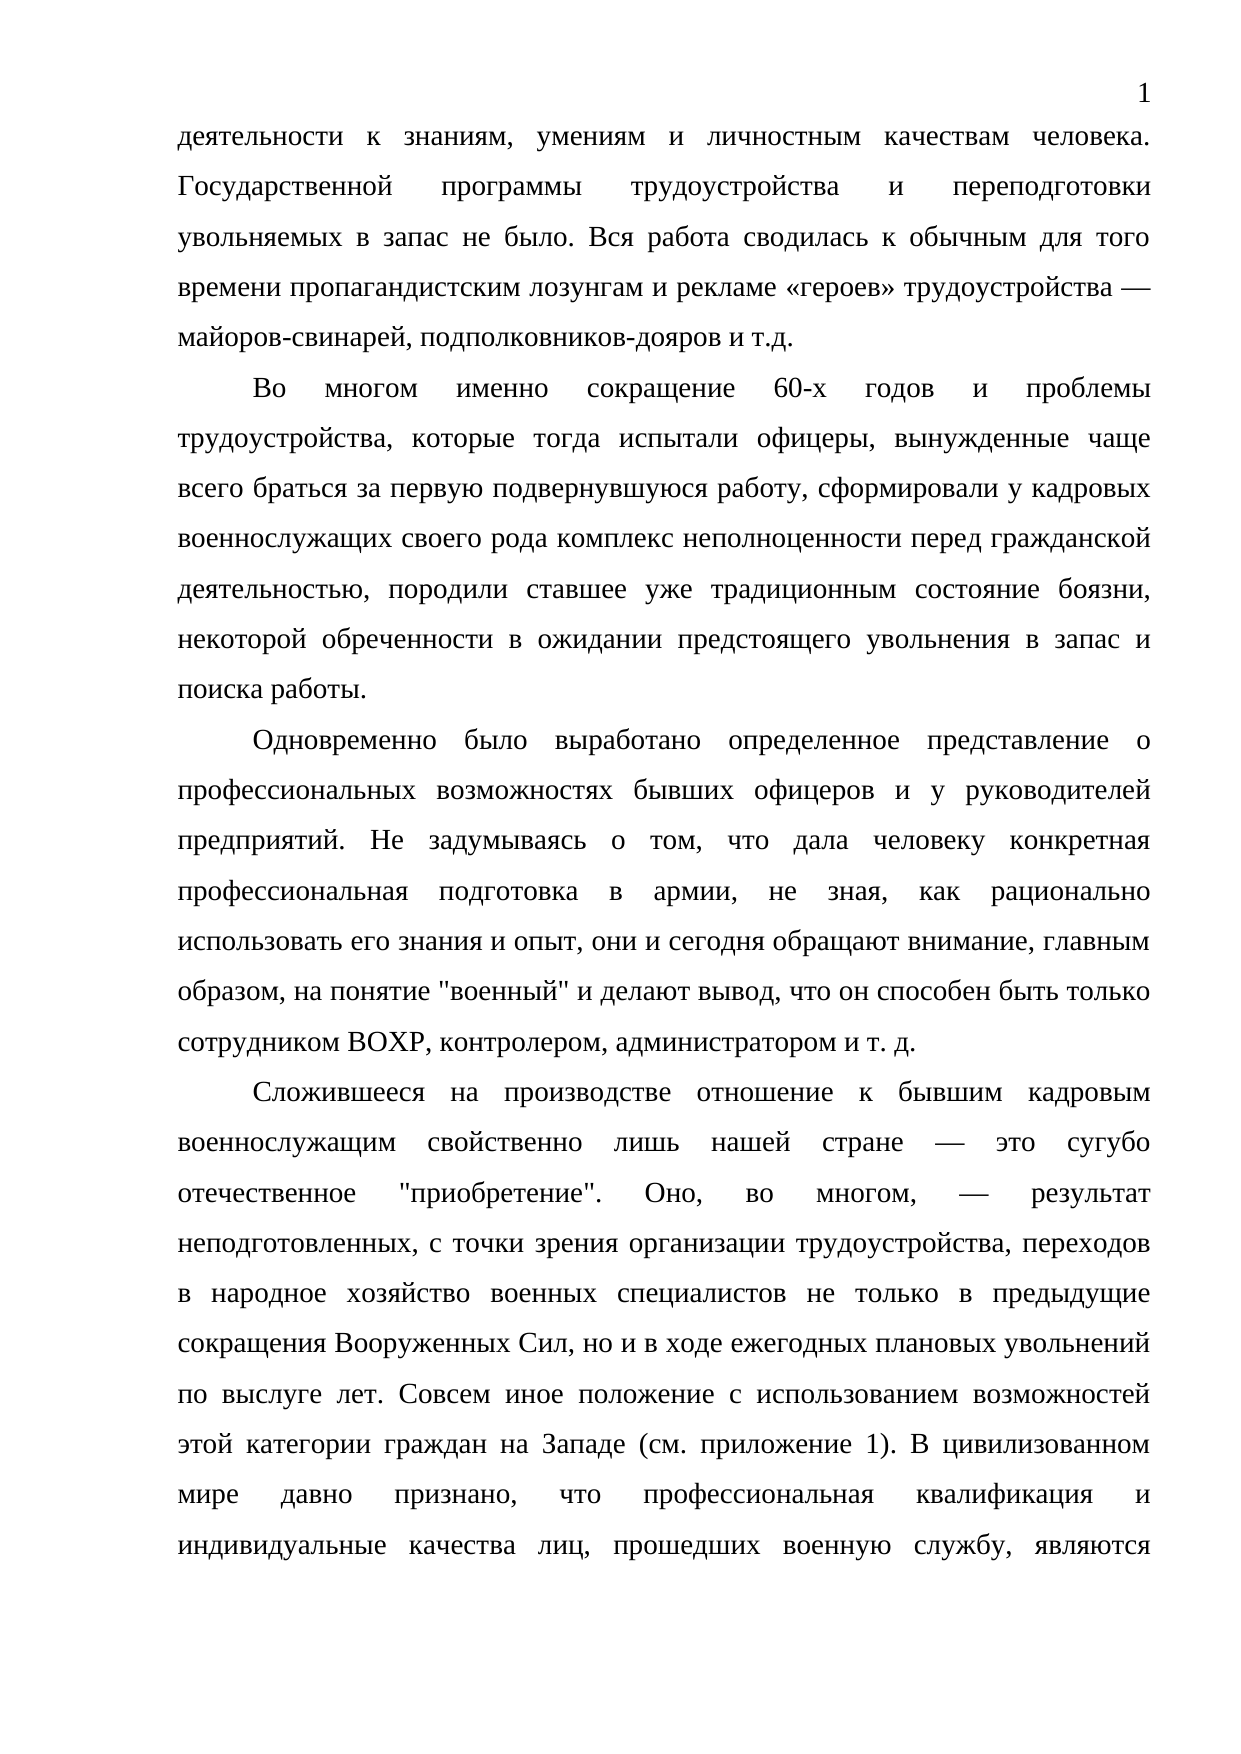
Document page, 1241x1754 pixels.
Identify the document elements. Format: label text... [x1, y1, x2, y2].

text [177, 1074, 1152, 1560]
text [177, 118, 1152, 353]
text Одновременно было выработано определенное представление о профессиональных возможностях бывших офицеров и у руководителей предприятий. Не задумываясь о том, что дала человеку конкретная профессиональная подготовка в армии, не зная, как рационально использовать его знания и опыт, они и сегодня обращают внимание, главным образом, на понятие "военный" и делают вывод, что он способен быть только сотрудником ВОХР, контролером, администратором и т. д. [177, 722, 1152, 1057]
text Во многом именно сокращение 60-х годов и проблемы трудоустройства, которые тогда испытали офицеры, вынужденные чаще всего браться за первую подвернувшуюся работу, сформировали у кадровых военнослужащих своего рода комплекс неполноценности перед гражданской деятельностью, породили ставшее уже традиционным состояние боязни, некоторой обреченности в ожидании предстоящего увольнения в запас и поиска работы. [177, 370, 1152, 705]
